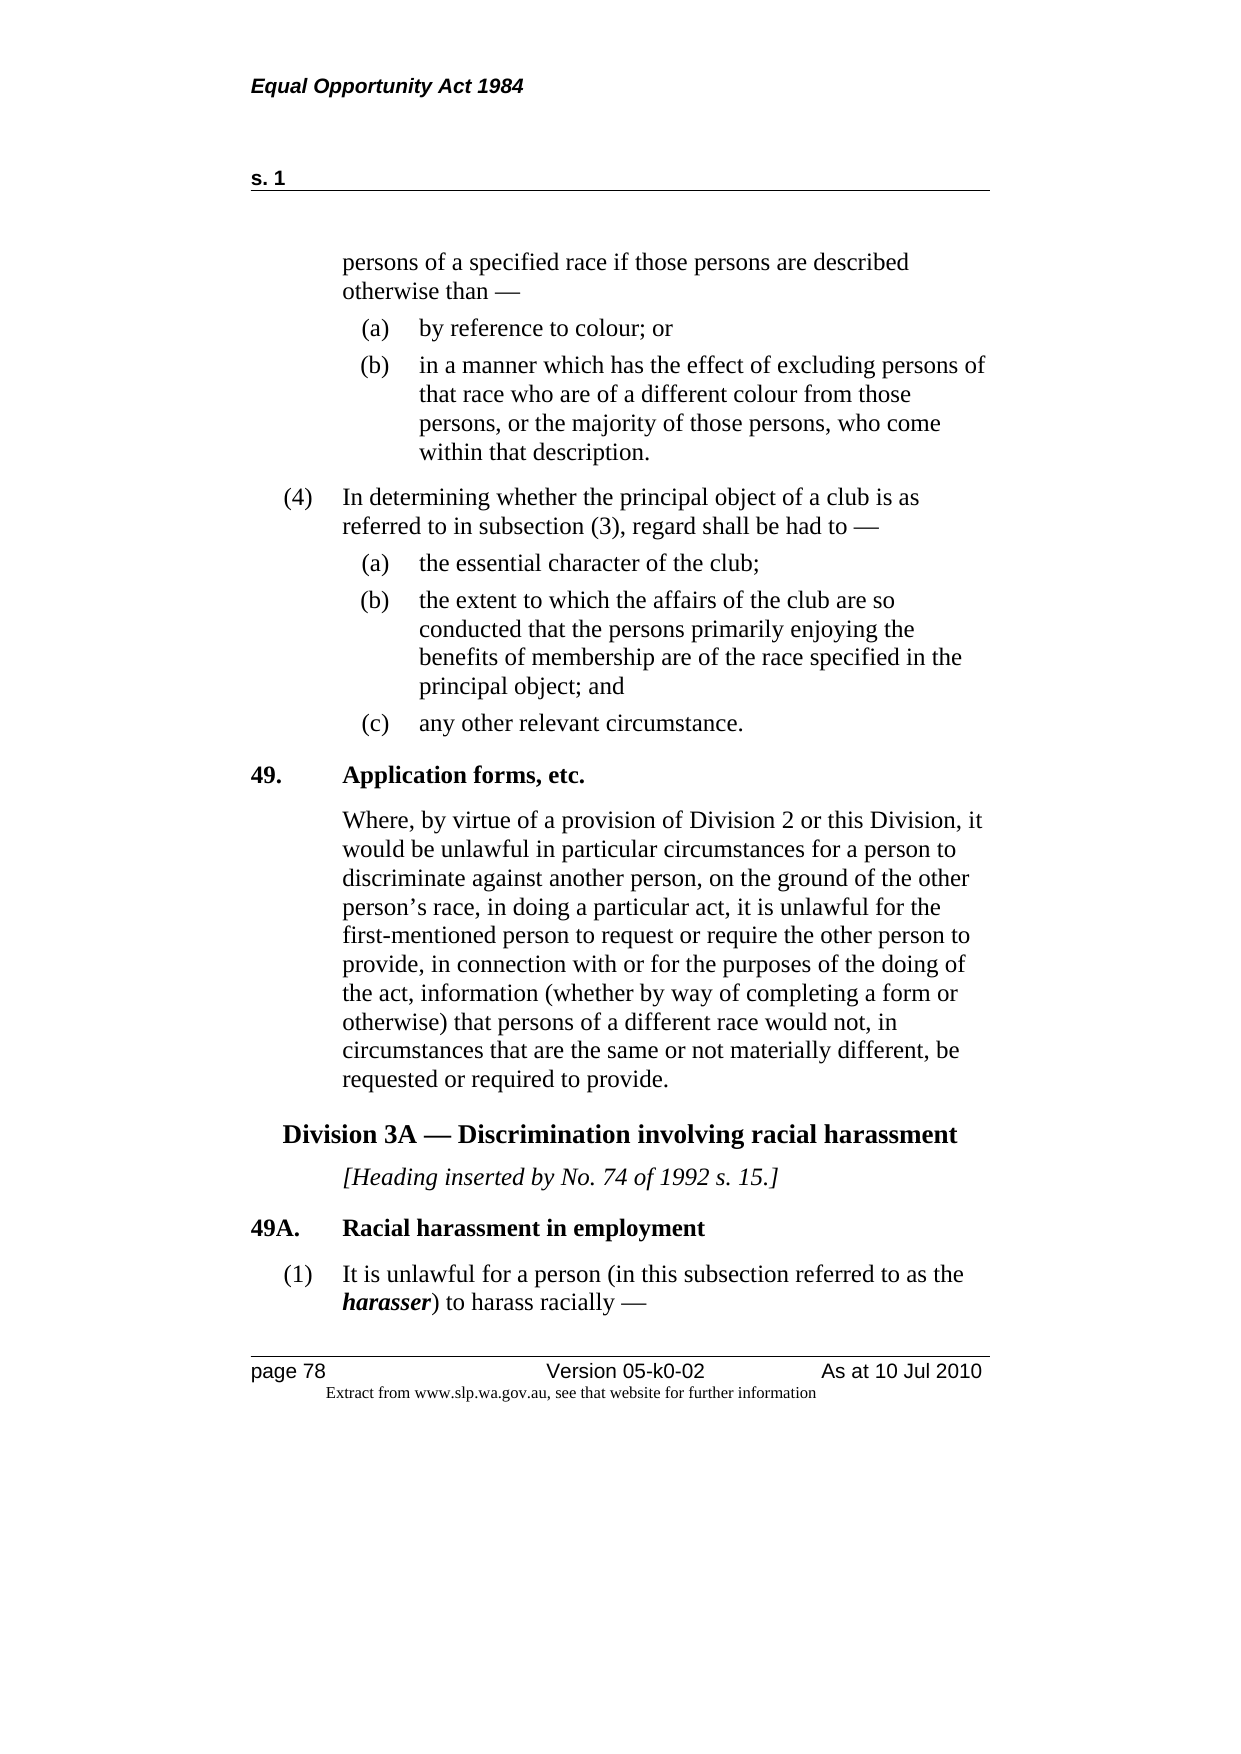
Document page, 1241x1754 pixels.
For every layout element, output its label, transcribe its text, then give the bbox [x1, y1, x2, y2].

text (1) It is unlawful for a person (in this subsection referred to as the harasser) to harass racially — [251, 1259, 990, 1316]
subtitle Division 3A — Discrimination involving racial harassment [251, 1118, 990, 1149]
text (4) In determining whether the principal object of a club is as referred to in subsection (3), regard shall be had to — [251, 482, 990, 539]
text (a) the essential character of the club; [251, 548, 990, 577]
subtitle 49A. Racial harassment in employment [251, 1213, 990, 1242]
text (b) in a manner which has the effect of excluding persons of that race who are of a different colour from those persons, or the majority of those persons, who come within that description. [251, 350, 990, 465]
text Where, by virtue of a provision of Division 2 or this Division, it would be unlawful in particular circumstances for a person to discriminate against another person, on the ground of the other person’s race, in doing a particular act, it is unlawful for the first-mentioned person to request or require the other person to provide, in connection with or for the purposes of the doing of the act, information (whether by way of completing a form or otherwise) that persons of a different race would not, in circumstances that are the same or not materially different, be requested or required to provide. [251, 805, 990, 1093]
subtitle [Heading inserted by No. 74 of 1992 s. 15.] [252, 1162, 990, 1190]
text (a) by reference to colour; or [251, 313, 990, 342]
text (b) the extent to which the affairs of the club are so conducted that the persons primarily enjoying the benefits of membership are of the race specified in the principal object; and [251, 585, 990, 700]
text (c) any other relevant circumstance. [251, 708, 990, 737]
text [251, 247, 990, 305]
subtitle 49. Application forms, etc. [251, 760, 990, 789]
